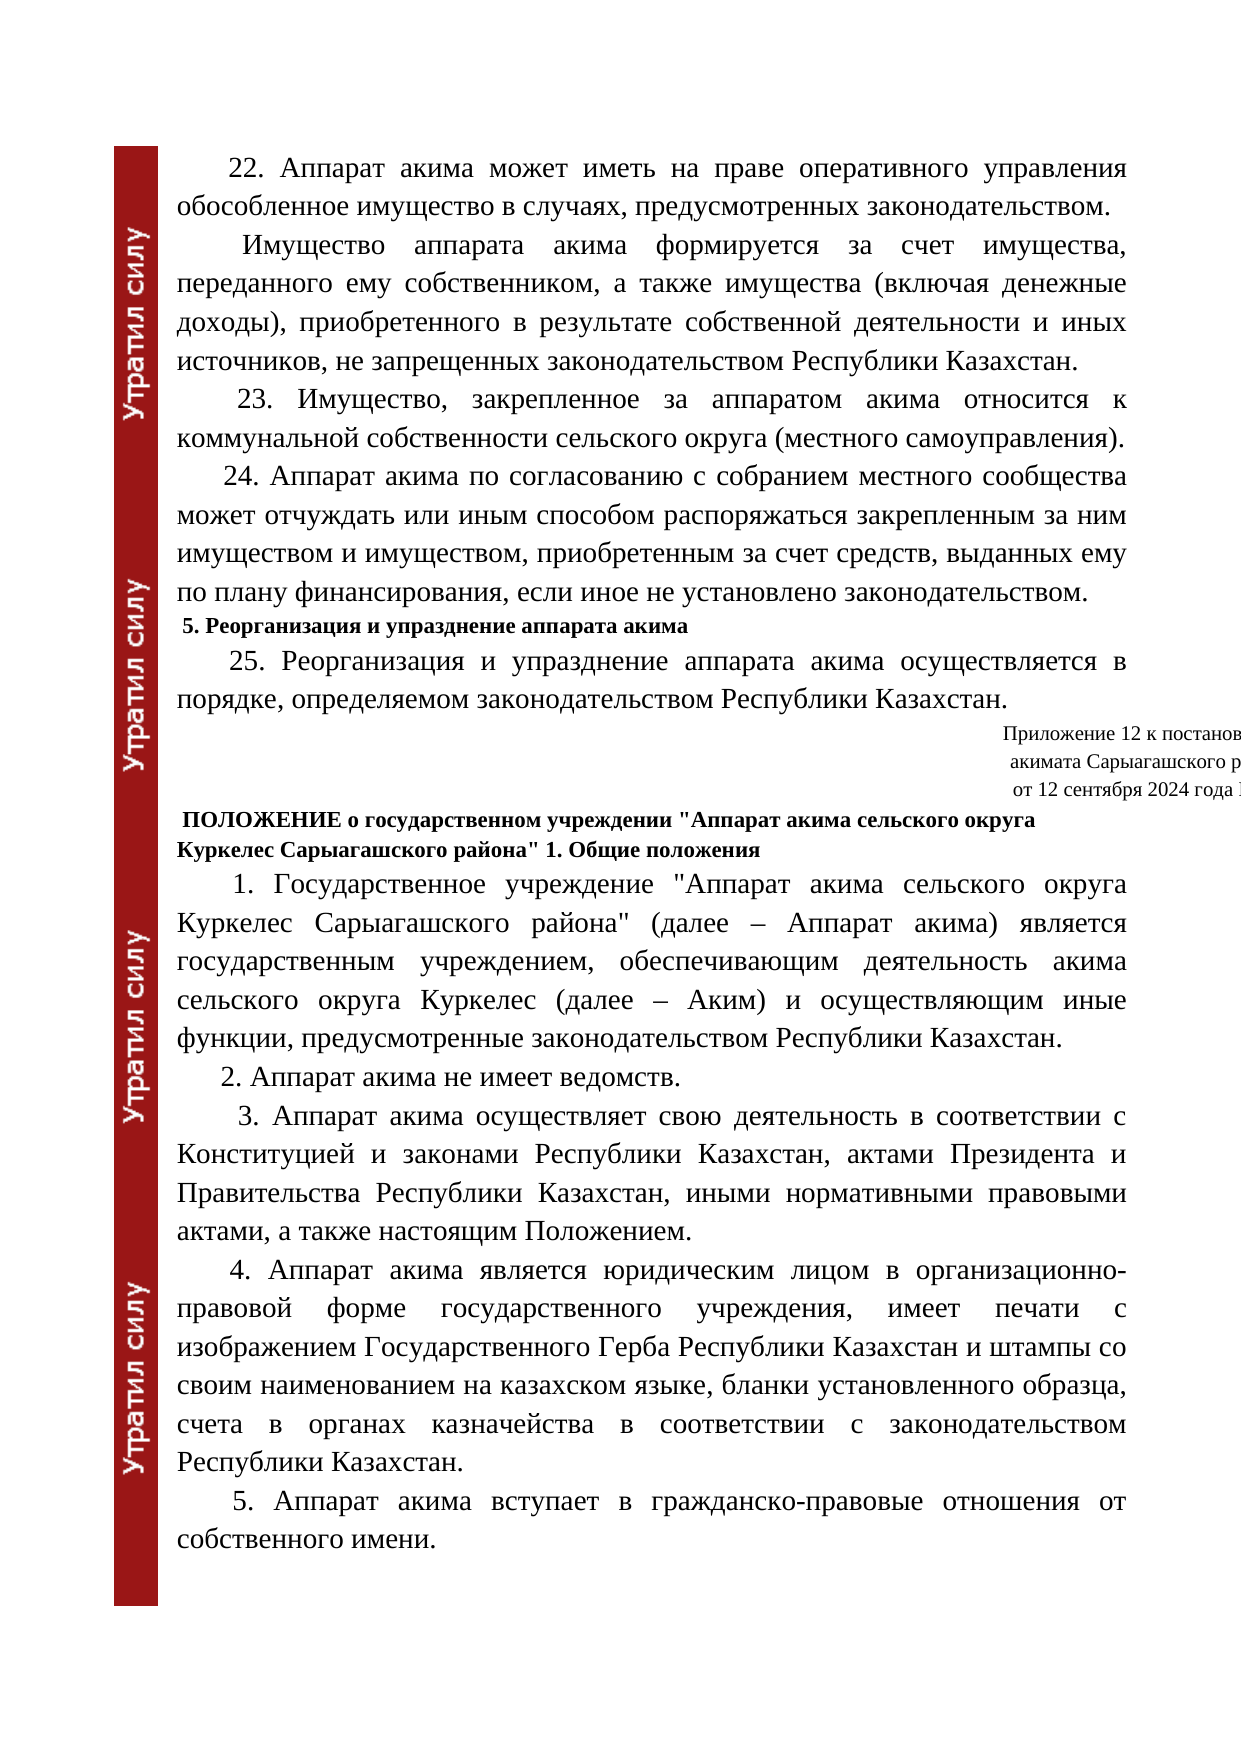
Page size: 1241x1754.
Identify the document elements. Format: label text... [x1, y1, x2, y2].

picture [114, 146, 158, 150]
table_header Приложение 12 к постановлению акимата Сарыагашского района от 12 сентября 2024 года №321 [912, 720, 1240, 806]
text 23. Имущество, закрепленное за аппаратом акима относится к коммунальной собственности сельского округа (местного самоуправления). [112, 381, 1128, 453]
text 1. Государственное учреждение "Аппарат акима сельского округа Куркелес Сарыагашского района" (далее – Аппарат акима) является государственным учреждением, обеспечивающим деятельность акима сельского округа Куркелес (далее – Аким) и осуществляющим иные функции, предусмотренные законодательством Республики Казахстан. [112, 866, 1128, 1054]
text ПОЛОЖЕНИЕ о государственном учреждении "Аппарат акима сельского округа Куркелес Сарыагашского района" 1. Общие положения [112, 806, 1128, 863]
picture [114, 1054, 158, 1059]
text 22. Аппарат акима может иметь на праве оперативного управления обособленное имущество в случаях, предусмотренных законодательством. [112, 150, 1128, 222]
text 3. Аппарат акима осуществляет свою деятельность в соответствии с Конституцией и законами Республики Казахстан, актами Президента и Правительства Республики Казахстан, иными нормативными правовыми актами, а также настоящим Положением. [112, 1098, 1128, 1247]
text 2. Аппарат акима не имеет ведомств. [112, 1059, 1128, 1093]
text 4. Аппарат акима является юридическим лицом в организационно-правовой форме государственного учреждения, имеет печати с изображением Государственного Герба Республики Казахстан и штампы со своим наименованием на казахском языке, бланки установленного образца, счета в органах казначейства в соответствии с законодательством Республики Казахстан. [112, 1252, 1128, 1478]
picture [114, 222, 158, 227]
picture [114, 607, 158, 612]
picture [114, 639, 158, 643]
text Имущество аппарата акима формируется за счет имущества, переданного ему собственником, а также имущества (включая денежные доходы), приобретенного в результате собственной деятельности и иных источников, не запрещенных законодательством Республики Казахстан. [112, 227, 1128, 376]
picture [114, 1093, 158, 1098]
text 5. Аппарат акима вступает в гражданско-правовые отношения от собственного имени. [112, 1483, 1128, 1555]
text 25. Реорганизация и упразднение аппарата акима осуществляется в порядке, определяемом законодательством Республики Казахстан. [112, 643, 1128, 715]
table_header [101, 720, 912, 806]
text 24. Аппарат акима по согласованию с собранием местного сообщества может отчуждать или иным способом распоряжаться закрепленным за ним имуществом и имуществом, приобретенным за счет средств, выданных ему по плану финансирования, если иное не установлено законодательством. [112, 458, 1128, 607]
picture [114, 715, 158, 720]
picture [114, 376, 158, 381]
text 5. Реорганизация и упразднение аппарата акима [112, 612, 1128, 639]
picture [114, 1247, 158, 1252]
picture [114, 1478, 158, 1483]
picture [114, 1555, 158, 1606]
picture [114, 453, 158, 458]
